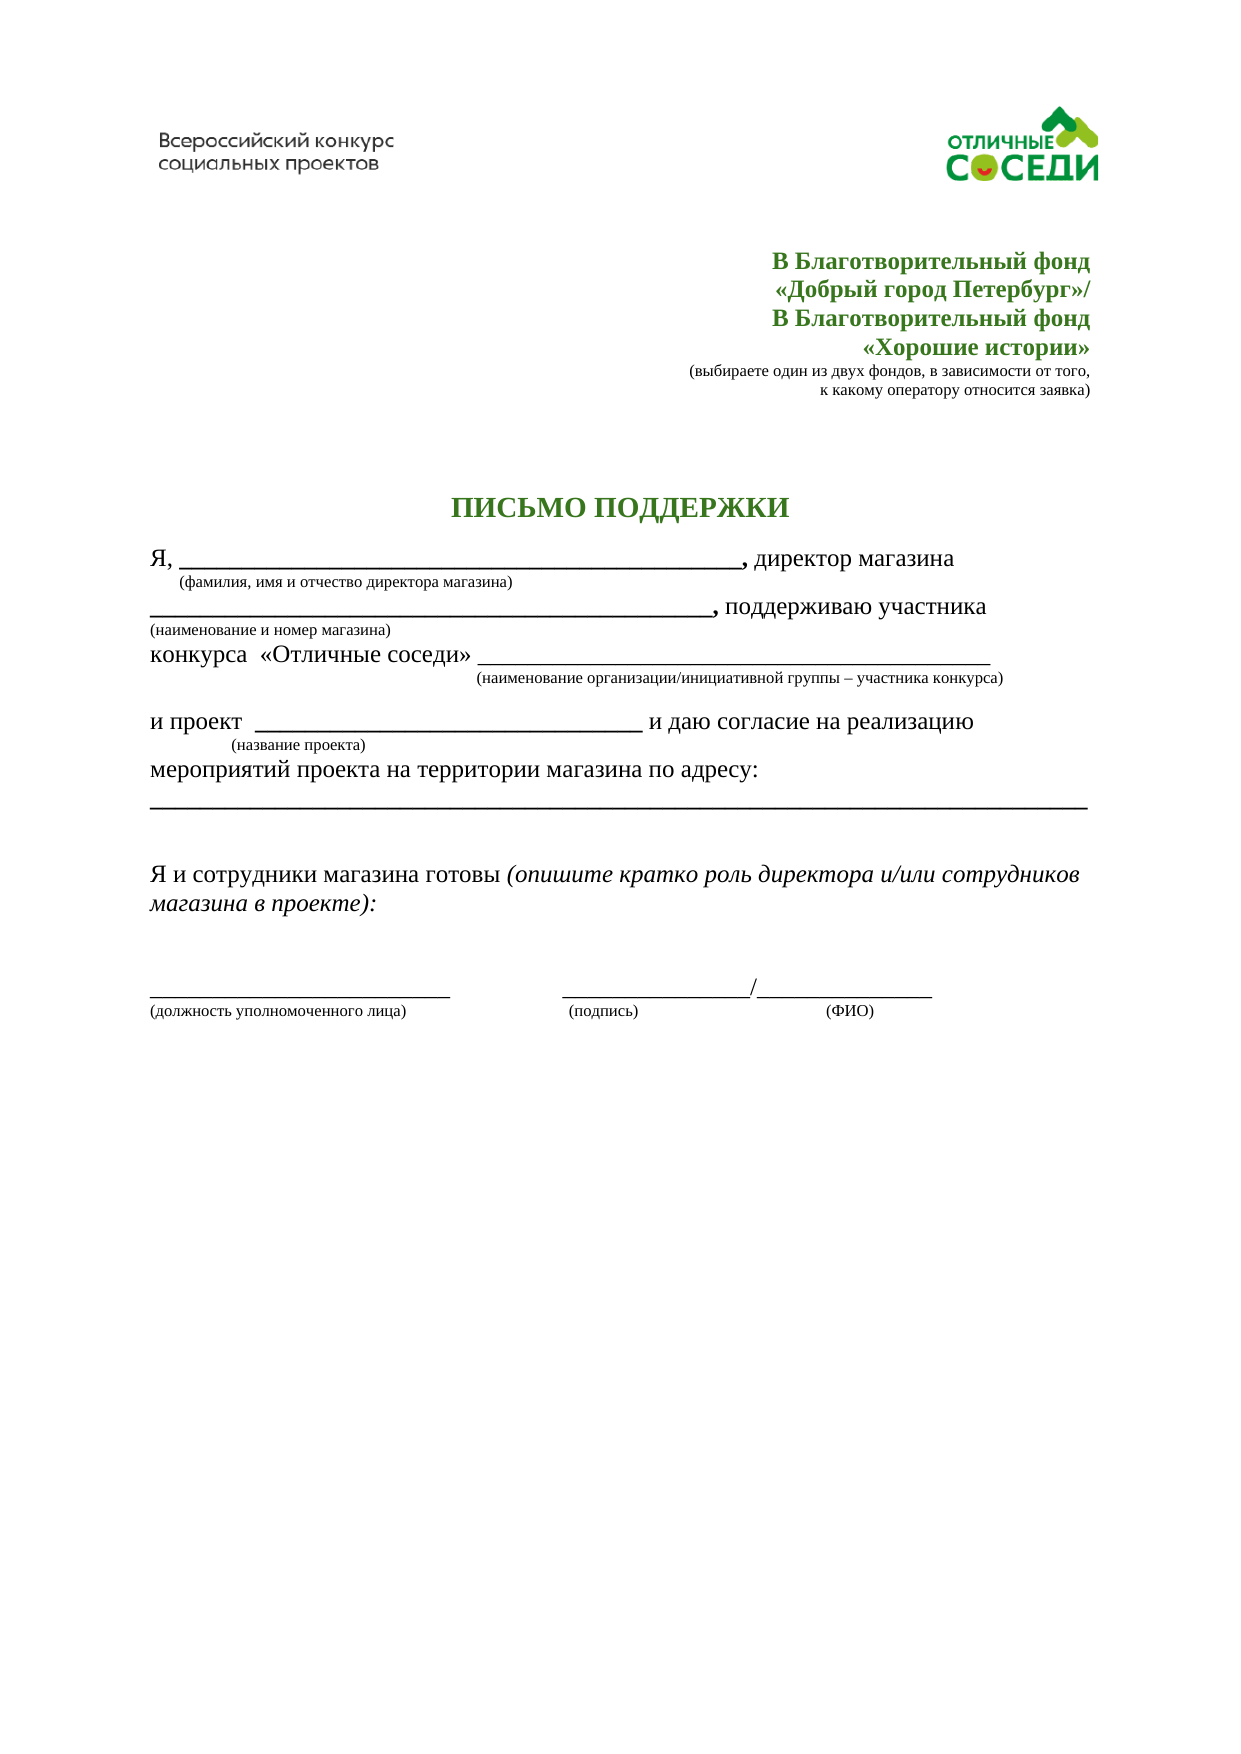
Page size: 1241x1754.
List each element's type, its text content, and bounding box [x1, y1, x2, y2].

text (название проекта) [150, 735, 1090, 754]
text «Хорошие истории» [150, 332, 1090, 361]
text В Благотворительный фонд [150, 246, 1090, 274]
text конкурса «Отличные соседи» _________________________________________ ( (наименование организации/инициативной группы – участника конкурса) [150, 639, 1090, 687]
text ___________________________________________________________________________ [150, 783, 1090, 811]
text ________________________ _______________/______________ [150, 972, 1090, 1001]
text (выбираете один из двух фондов, в зависимости от того, [150, 361, 1090, 380]
text (наименование и номер магазина) [150, 620, 1090, 639]
text и проект _______________________________ и даю согласие на реализацию [150, 706, 1090, 735]
text ПИСЬМО ПОДДЕРЖКИ [150, 490, 1090, 524]
picture [158, 105, 1099, 181]
text «Добрый город Петербург»/ [150, 274, 1090, 303]
text Я и сотрудники магазина готовы (опишите кратко роль директора и/или сотрудников магазина в проекте): [150, 840, 1090, 917]
text Я, _____________________________________________, директор магазина [150, 543, 1090, 572]
text (фамилия, имя и отчество директора магазина) [150, 572, 1090, 591]
text _____________________________________________, поддерживаю участника [150, 591, 1090, 620]
text (должность уполномоченного лица) (подпись) (ФИО) [150, 1001, 1090, 1020]
text мероприятий проекта на территории магазина по адресу: [150, 754, 1090, 783]
text к какому оператору относится заявка) [150, 380, 1090, 399]
text В Благотворительный фонд [150, 303, 1090, 332]
